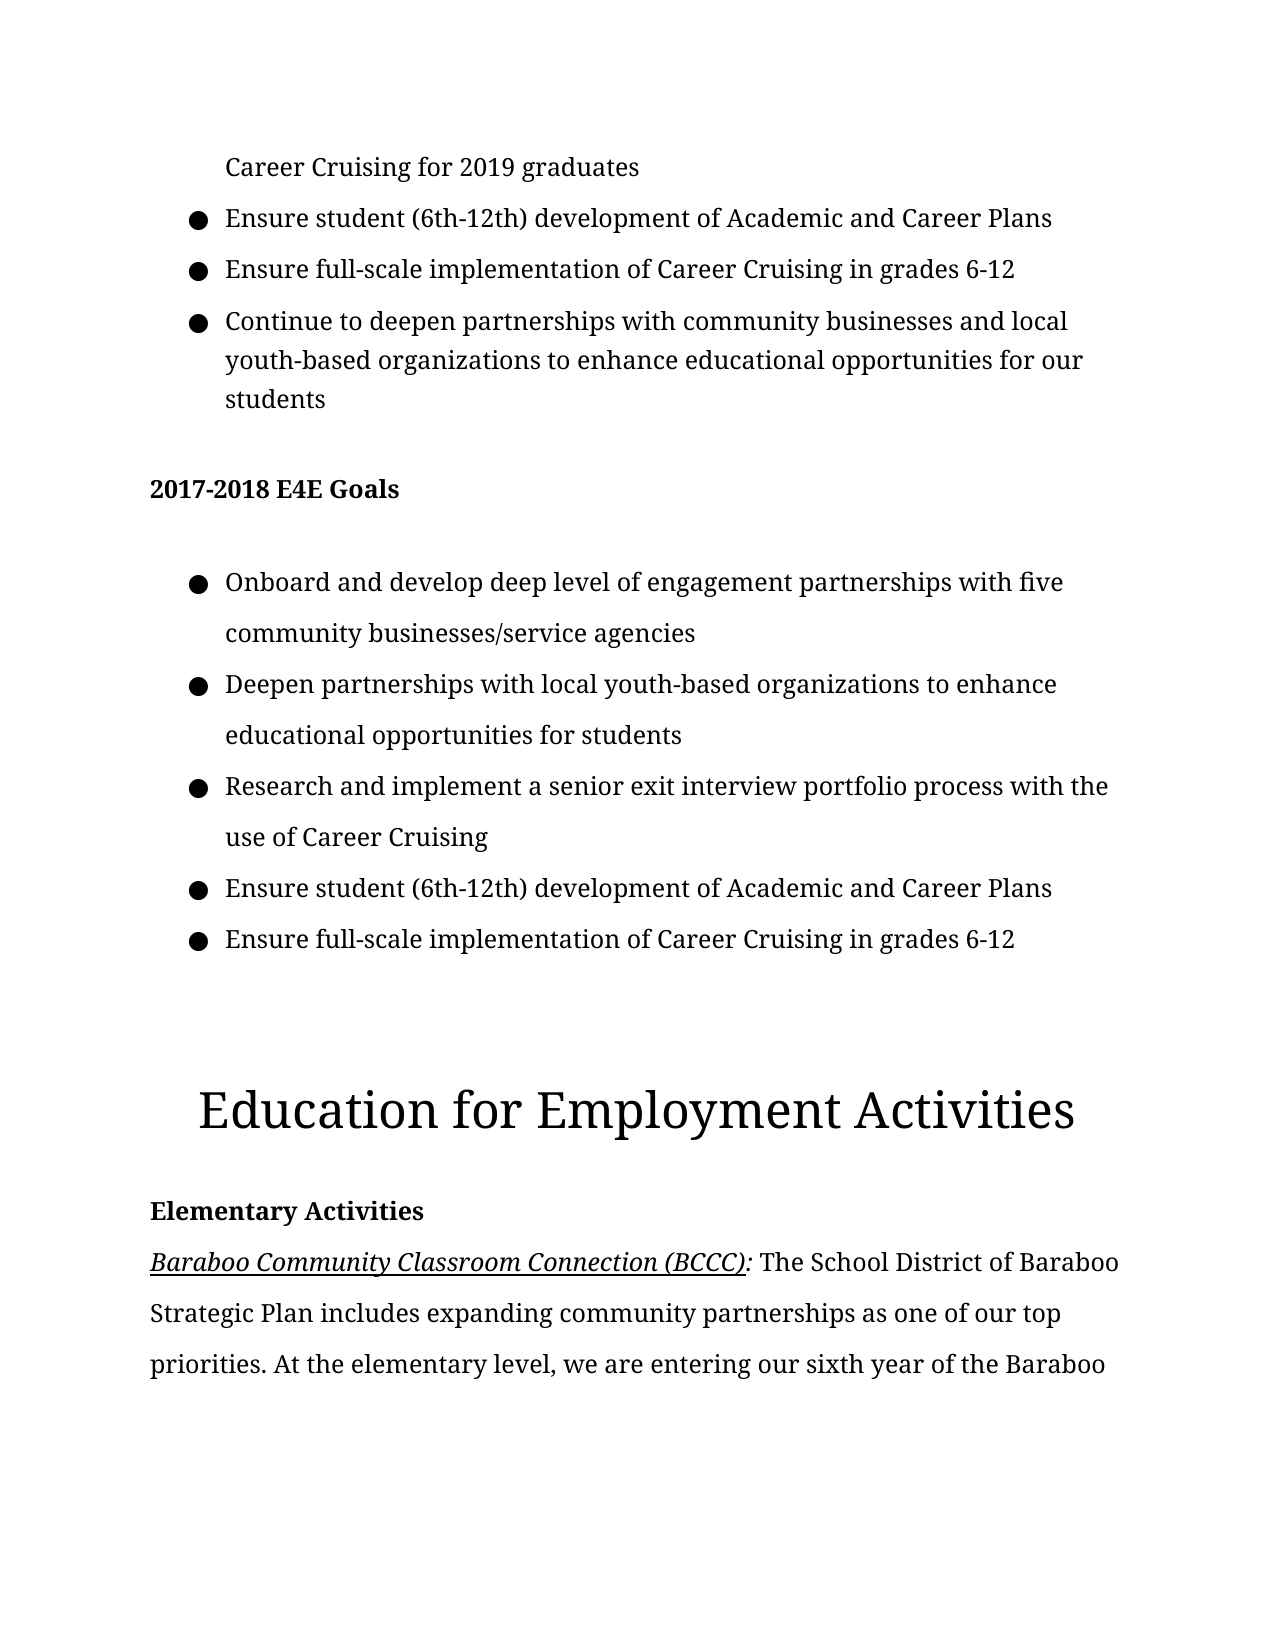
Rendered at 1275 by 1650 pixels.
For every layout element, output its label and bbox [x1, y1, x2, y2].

table_header [150, 150, 1125, 1464]
